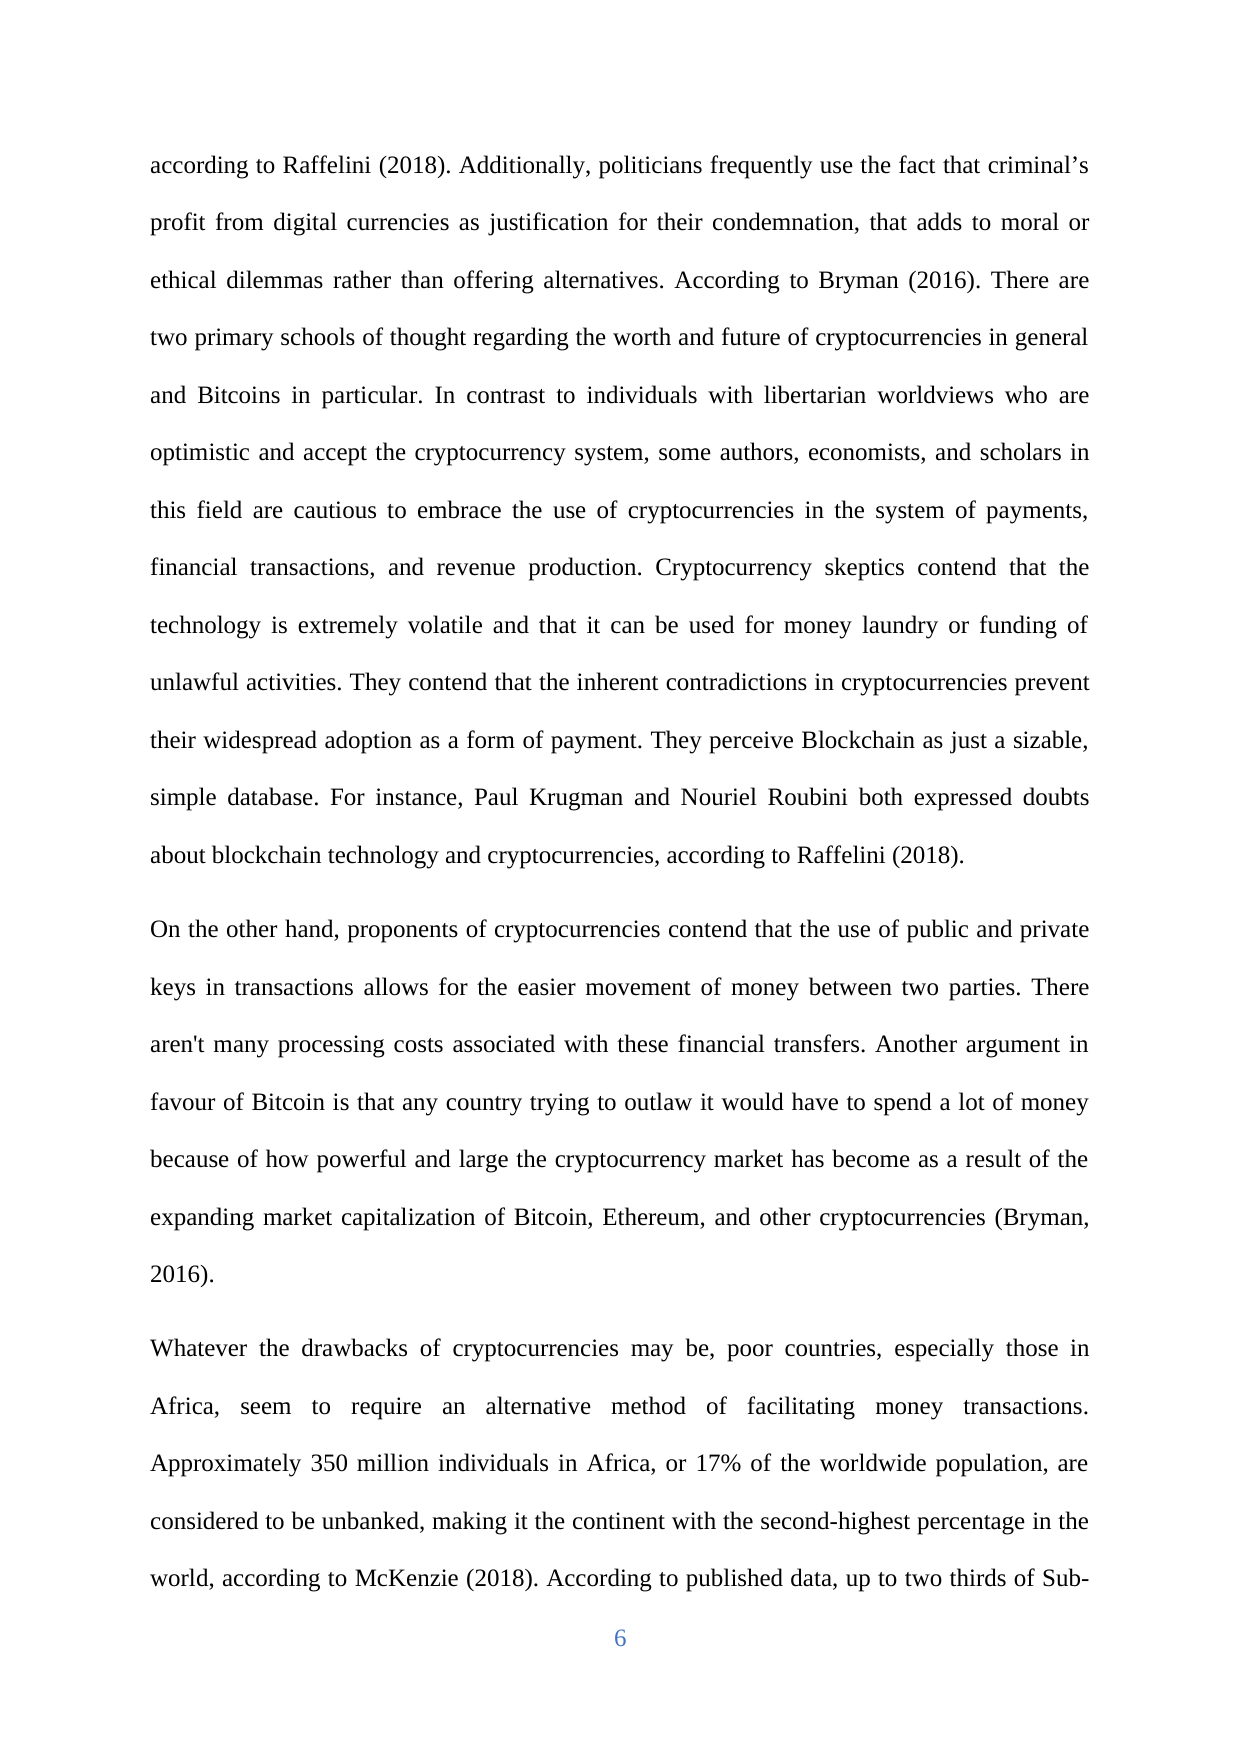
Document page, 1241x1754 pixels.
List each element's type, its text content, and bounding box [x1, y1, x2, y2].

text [150, 150, 1090, 869]
text On the other hand, proponents of cryptocurrencies contend that the use of public and private keys in transactions allows for the easier movement of money between two parties. There aren't many processing costs associated with these financial transfers. Another argument in favour of Bitcoin is that any country trying to outlaw it would have to spend a lot of money because of how powerful and large the cryptocurrency market has become as a result of the expanding market capitalization of Bitcoin, Ethereum, and other cryptocurrencies (Bryman, 2016). [150, 914, 1090, 1288]
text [150, 1333, 1090, 1592]
